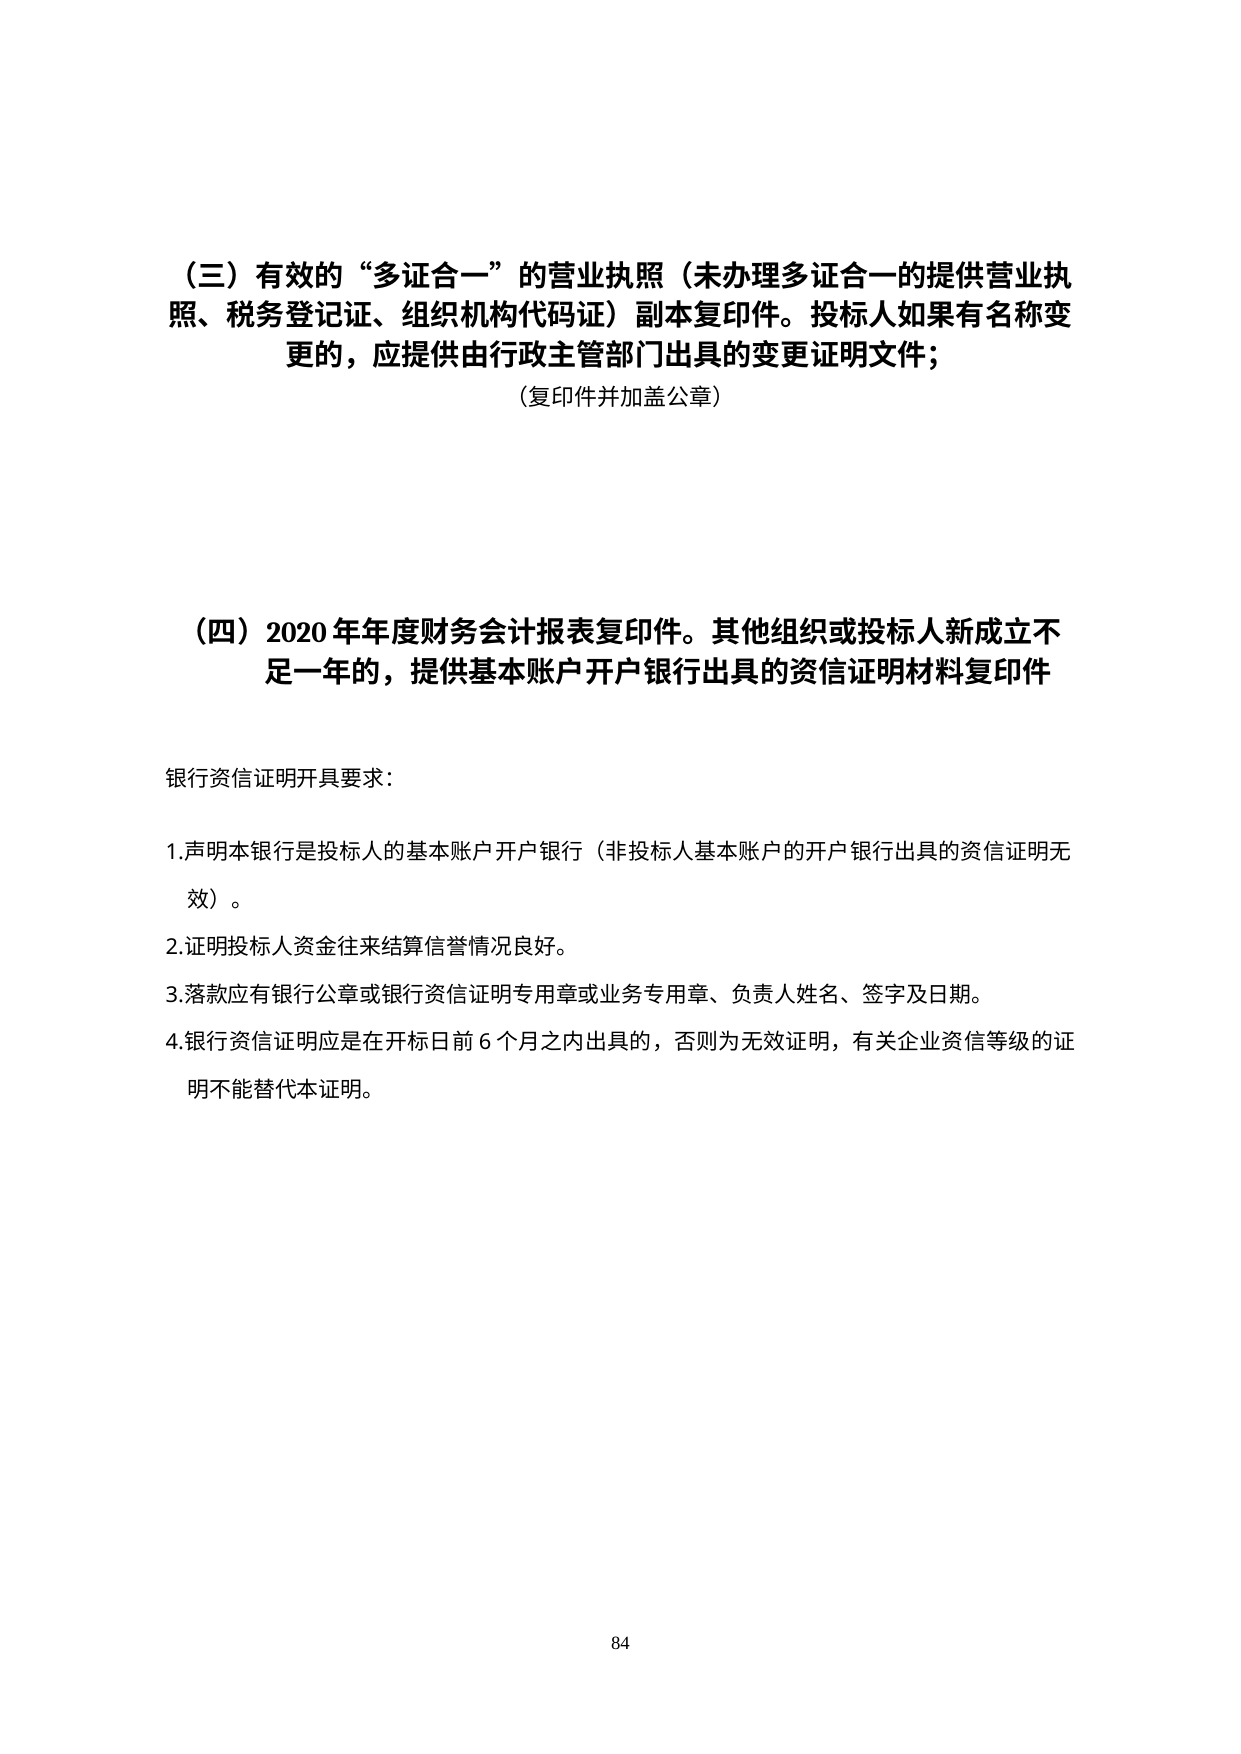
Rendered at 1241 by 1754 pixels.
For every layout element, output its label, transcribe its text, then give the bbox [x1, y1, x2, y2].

text 银行资信证明开具要求： [165, 755, 1075, 794]
subtitle （四）2020年年度财务会计报表复印件。其他组织或投标人新成立不足一年的，提供基本账户开户银行出具的资信证明材料复印件 [165, 611, 1075, 690]
text 2.证明投标人资金往来结算信誉情况良好。 [165, 929, 1075, 961]
text 3.落款应有银行公章或银行资信证明专用章或业务专用章、负责人姓名、签字及日期。 [165, 977, 1075, 1008]
subtitle （三）有效的“多证合一”的营业执照（未办理多证合一的提供营业执照、税务登记证、组织机构代码证）副本复印件。投标人如果有名称变更的，应提供由行政主管部门出具的变更证明文件； [165, 254, 1075, 373]
text 4.银行资信证明应是在开标日前6个月之内出具的，否则为无效证明，有关企业资信等级的证明不能替代本证明。 [165, 1024, 1075, 1103]
text 1.声明本银行是投标人的基本账户开户银行（非投标人基本账户的开户银行出具的资信证明无效）。 [165, 834, 1075, 913]
text （复印件并加盖公章） [165, 373, 1075, 413]
